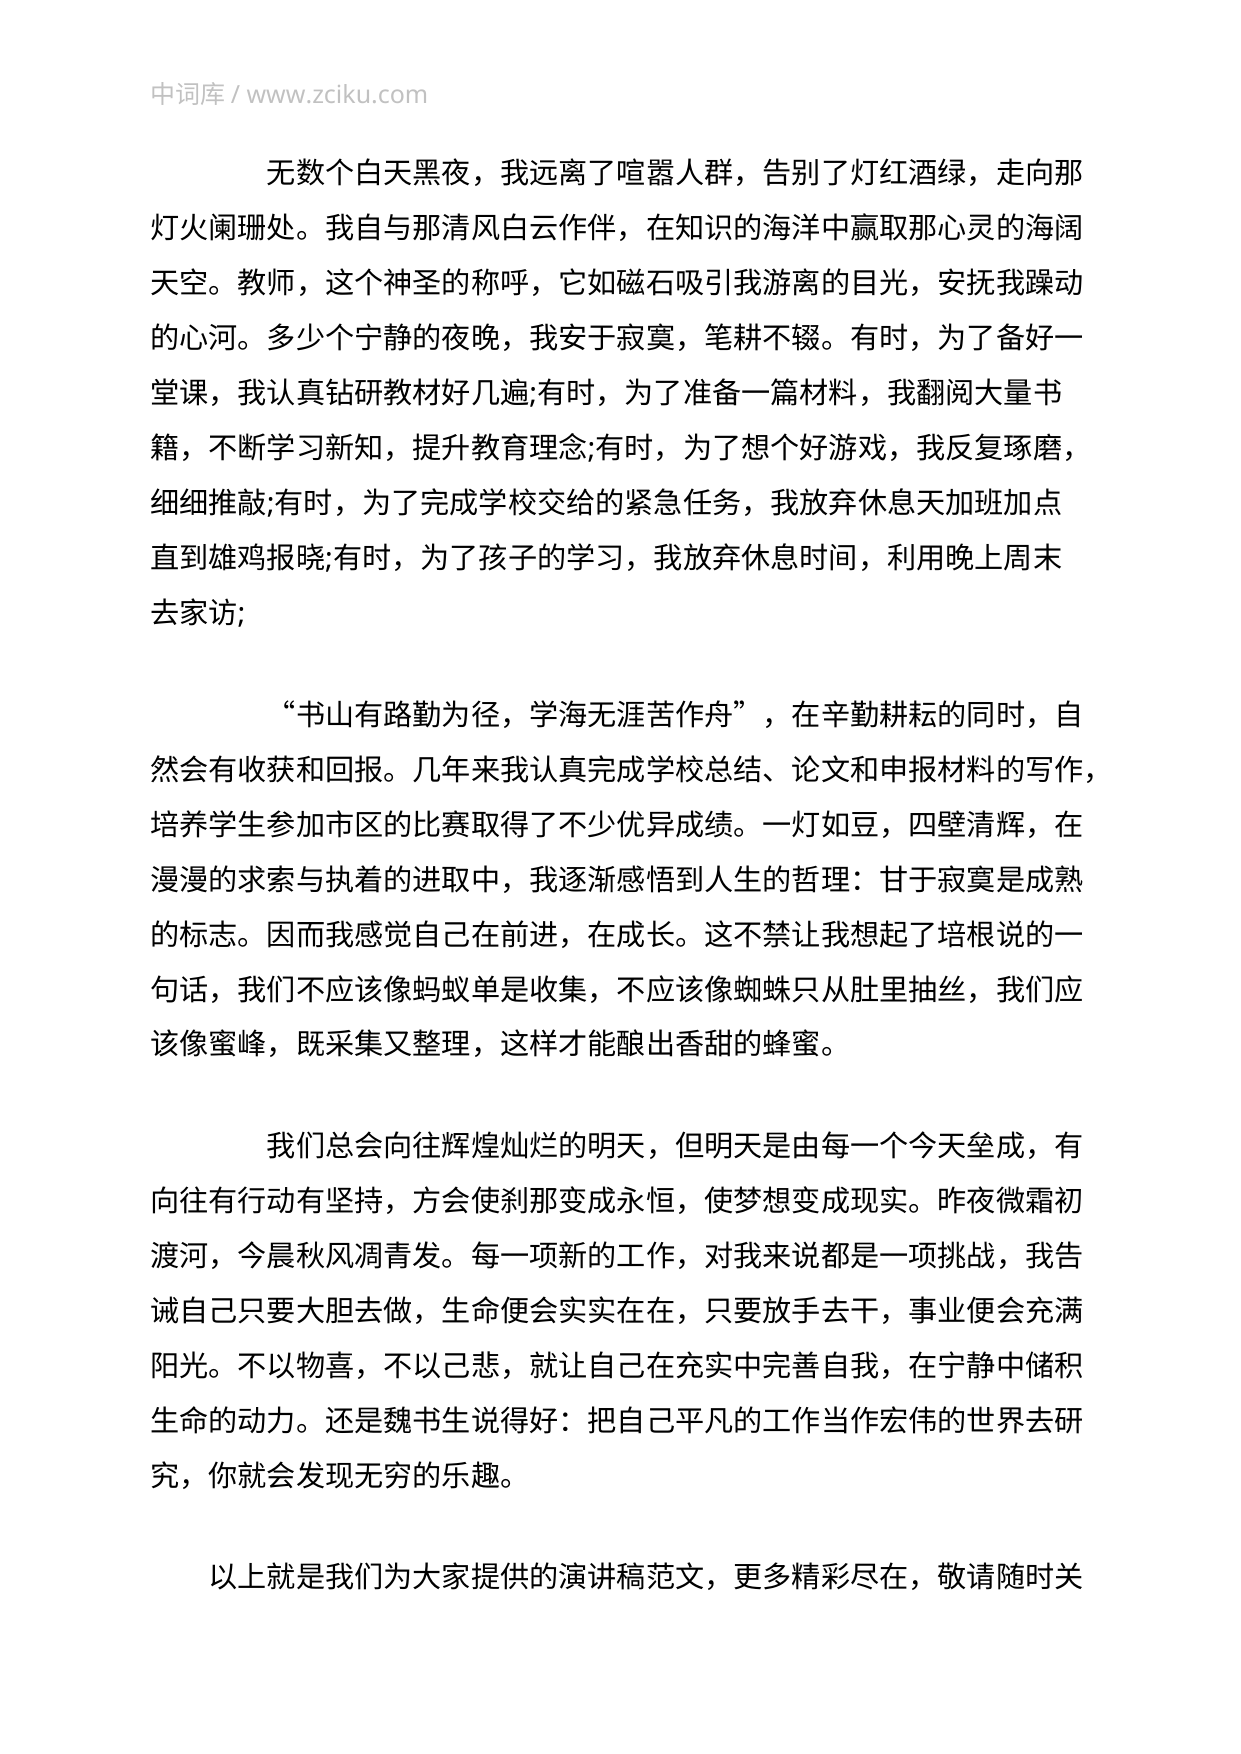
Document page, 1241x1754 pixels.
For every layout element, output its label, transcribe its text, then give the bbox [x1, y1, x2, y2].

text 我们总会向往辉煌灿烂的明天，但明天是由每一个今天垒成，有向往有行动有坚持，方会使刹那变成永恒，使梦想变成现实。昨夜微霜初渡河，今晨秋风凋青发。每一项新的工作，对我来说都是一项挑战，我告诫自己只要大胆去做，生命便会实实在在，只要放手去干，事业便会充满阳光。不以物喜，不以己悲，就让自己在充实中完善自我，在宁静中储积生命的动力。还是魏书生说得好：把自己平凡的工作当作宏伟的世界去研究，你就会发现无穷的乐趣。 [150, 1123, 1090, 1494]
text 无数个白天黑夜，我远离了喧嚣人群，告别了灯红酒绿，走向那灯火阑珊处。我自与那清风白云作伴，在知识的海洋中赢取那心灵的海阔天空。教师，这个神圣的称呼，它如磁石吸引我游离的目光，安抚我躁动的心河。多少个宁静的夜晚，我安于寂寞，笔耕不辍。有时，为了备好一堂课，我认真钻研教材好几遍;有时，为了准备一篇材料，我翻阅大量书籍，不断学习新知，提升教育理念;有时，为了想个好游戏，我反复琢磨，细细推敲;有时，为了完成学校交给的紧急任务，我放弃休息天加班加点直到雄鸡报晓;有时，为了孩子的学习，我放弃休息时间，利用晚上周末去家访; [150, 150, 1090, 632]
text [150, 1554, 1090, 1596]
text “书山有路勤为径，学海无涯苦作舟”，在辛勤耕耘的同时，自然会有收获和回报。几年来我认真完成学校总结、论文和申报材料的写作，培养学生参加市区的比赛取得了不少优异成绩。一灯如豆，四壁清辉，在漫漫的求索与执着的进取中，我逐渐感悟到人生的哲理：甘于寂寞是成熟的标志。因而我感觉自己在前进，在成长。这不禁让我想起了培根说的一句话，我们不应该像蚂蚁单是收集，不应该像蜘蛛只从肚里抽丝，我们应该像蜜峰，既采集又整理，这样才能酿出香甜的蜂蜜。 [150, 692, 1090, 1063]
